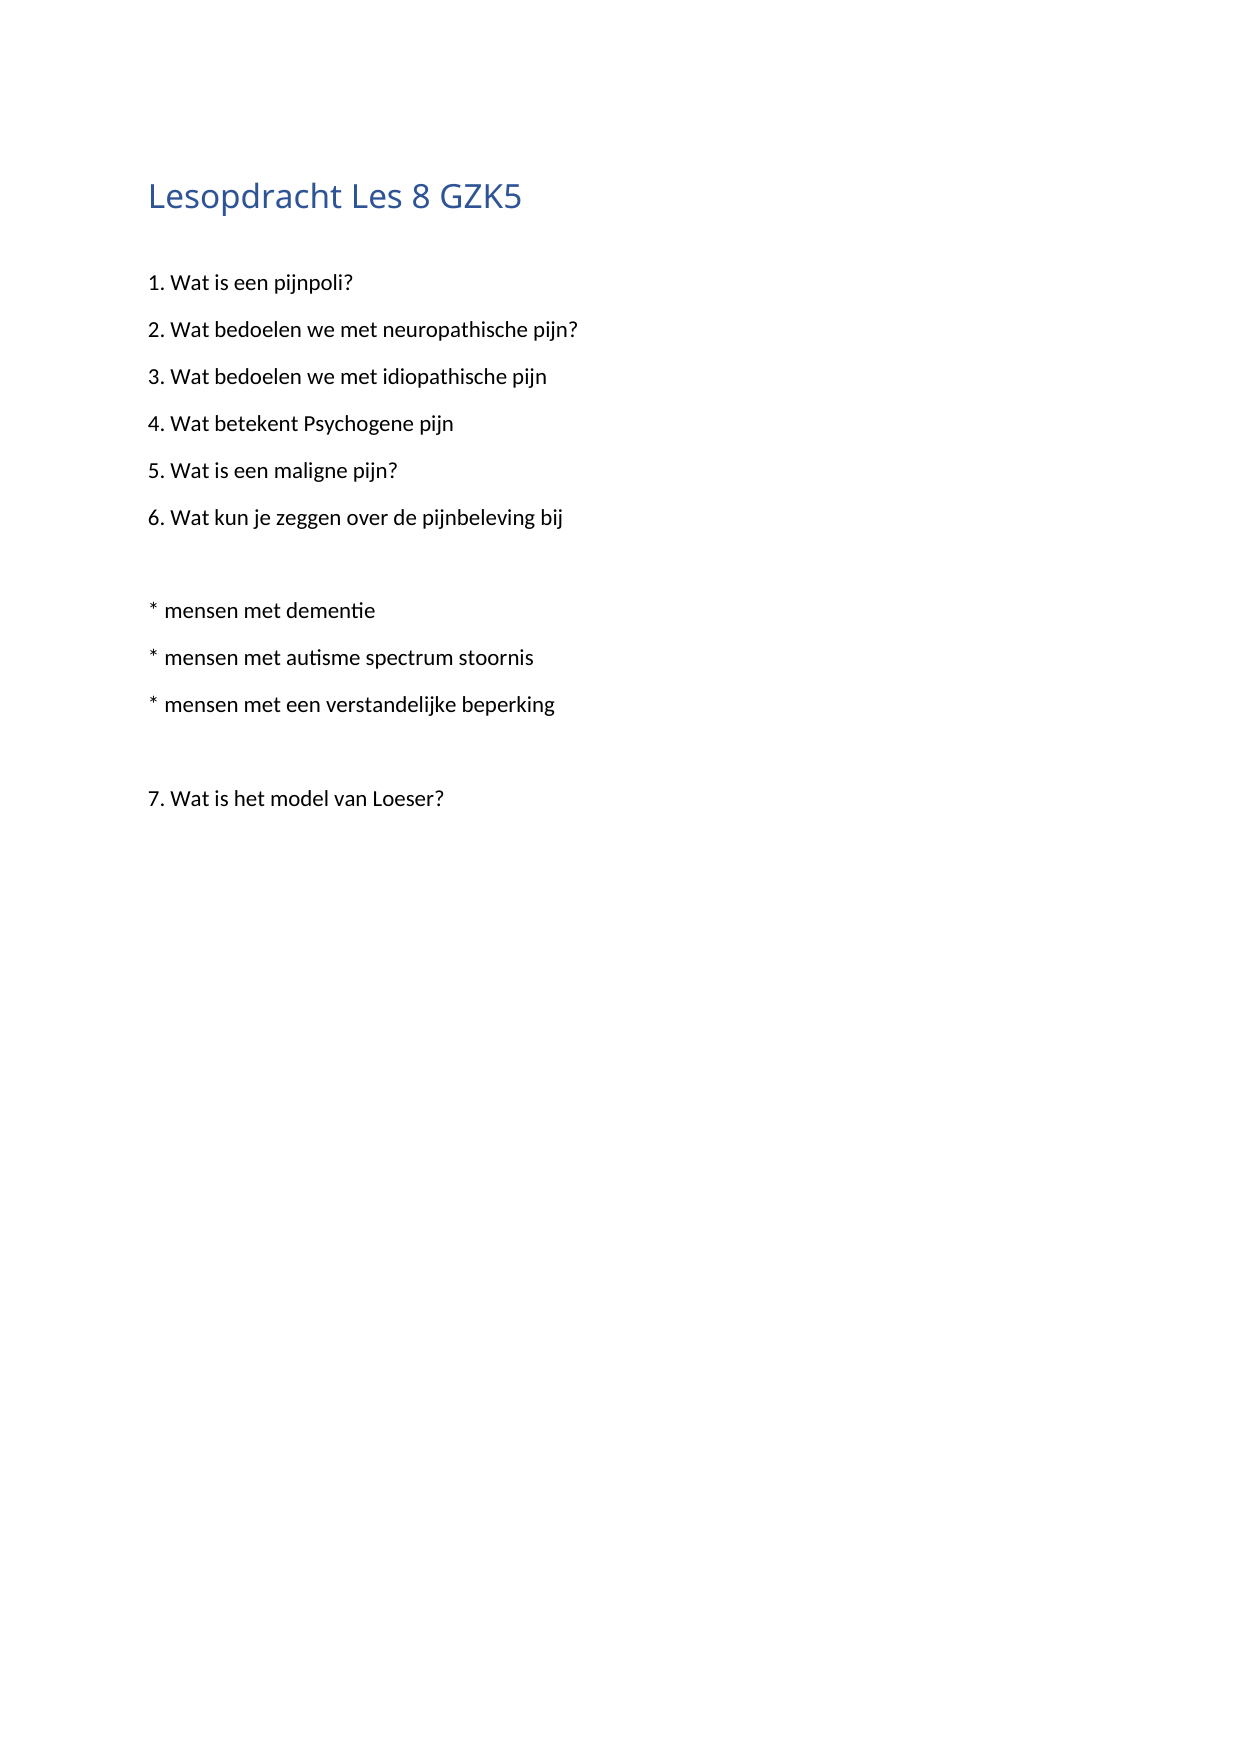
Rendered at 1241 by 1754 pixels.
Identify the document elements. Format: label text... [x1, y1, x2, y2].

text 1. Wat is een pijnpoli? [148, 268, 1093, 296]
text 7. Wat is het model van Loeser? [148, 784, 1093, 812]
text 4. Wat betekent Psychogene pijn [148, 409, 1093, 437]
text * mensen met autisme spectrum stoornis [148, 643, 1093, 671]
text 5. Wat is een maligne pijn? [148, 456, 1093, 484]
text * mensen met een verstandelijke beperking [148, 690, 1093, 718]
subtitle Lesopdracht Les 8 GZK5 [148, 173, 1093, 218]
text 6. Wat kun je zeggen over de pijnbeleving bij [148, 503, 1093, 531]
text 3. Wat bedoelen we met idiopathische pijn [148, 362, 1093, 390]
text 2. Wat bedoelen we met neuropathische pijn? [148, 315, 1093, 343]
text * mensen met dementie [148, 597, 1093, 624]
